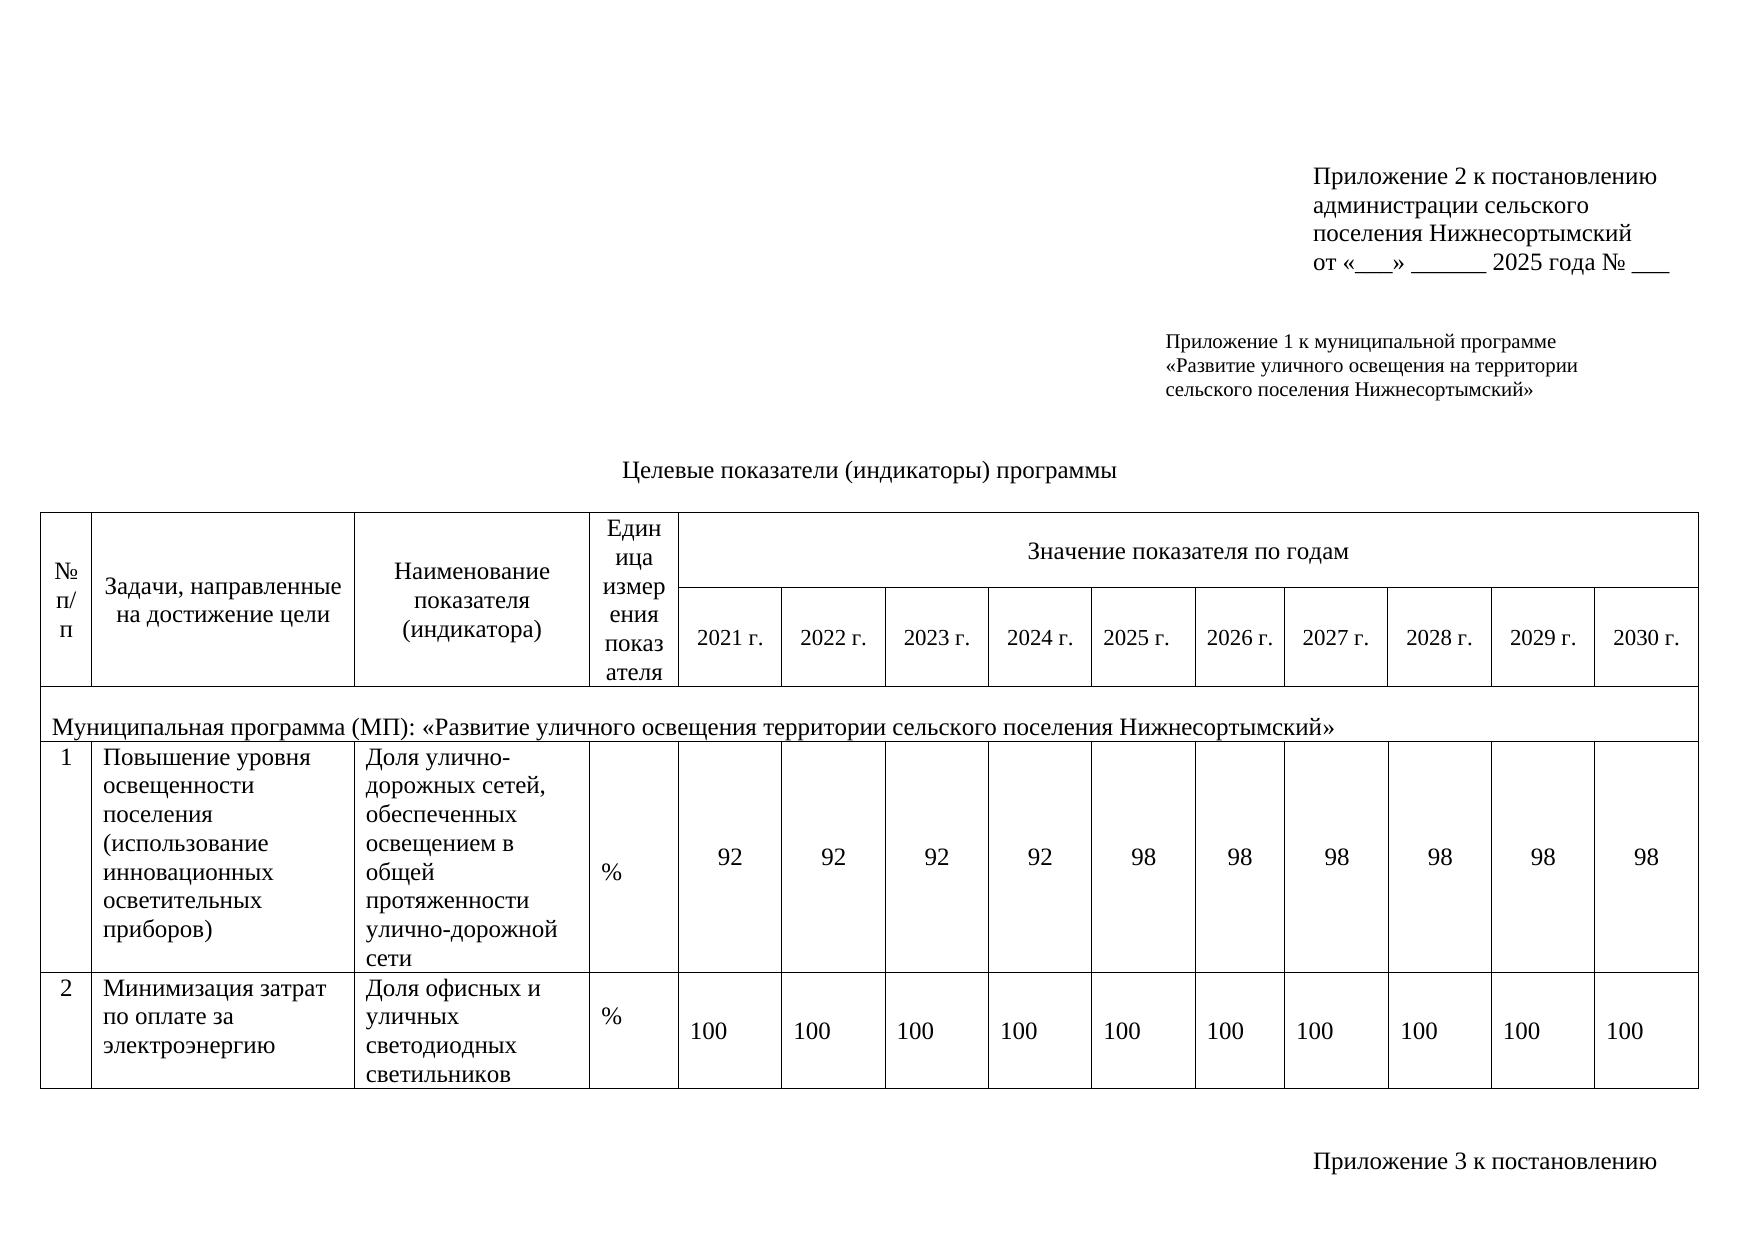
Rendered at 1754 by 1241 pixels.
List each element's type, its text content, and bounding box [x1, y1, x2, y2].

table_cell 2030 г. [1595, 588, 1698, 686]
table_cell 98 [1196, 742, 1284, 972]
table_cell 2021 г. [679, 588, 781, 686]
table_cell 2027 г. [1285, 588, 1387, 686]
table_cell 100 [782, 973, 885, 1088]
table_cell 2 [41, 973, 91, 1088]
text сельского поселения Нижнесортымский» [1092, 377, 1680, 401]
table_cell Доля офисных и уличных светодиодных светильников [355, 973, 589, 1088]
text администрации сельского [59, 190, 1680, 218]
table_cell 2022 г. [782, 588, 885, 686]
table_cell 100 [1196, 973, 1284, 1088]
table_cell 2028 г. [1388, 588, 1491, 686]
table_cell 1 [41, 742, 91, 972]
table_cell 2023 г. [886, 588, 988, 686]
table_cell 98 [1092, 742, 1195, 972]
table_cell 2024 г. [989, 588, 1091, 686]
table_cell 100 [679, 973, 781, 1088]
table_cell Доля улично-дорожных сетей, обеспеченных освещением в общей протяженности улично-дорожной сети [355, 742, 589, 972]
table_cell 98 [1389, 742, 1491, 972]
table_cell 92 [989, 742, 1091, 972]
table_cell 100 [989, 973, 1091, 1088]
text Приложение 3 к постановлению [1239, 1146, 1680, 1175]
table_cell 98 [1492, 742, 1594, 972]
table_cell 100 [1092, 973, 1195, 1088]
text Целевые показатели (индикаторы) программы [59, 455, 1680, 483]
table_header № п/п [41, 513, 91, 686]
table_cell Муниципальная программа (МП): «Развитие уличного освещения территории сельского поселения Нижнесортымский» [41, 687, 1698, 741]
table_cell Повышение уровня освещенности поселения (использование инновационных осветительных приборов) [92, 742, 354, 972]
text «Развитие уличного освещения на территории [1092, 353, 1680, 377]
table_cell 100 [1492, 973, 1594, 1088]
text Приложение 1 к муниципальной программе [1092, 329, 1680, 353]
table_cell 100 [1285, 973, 1388, 1088]
table_cell 2029 г. [1492, 588, 1594, 686]
table_header Значение показателя по годам [679, 513, 1698, 587]
table_cell 98 [1595, 742, 1698, 972]
table_cell % [590, 742, 678, 972]
table_cell 92 [679, 742, 781, 972]
table_cell 98 [1285, 742, 1388, 972]
table_cell 100 [886, 973, 988, 1088]
table_cell Минимизация затрат по оплате за электроэнергию [92, 973, 354, 1088]
table_cell 100 [1595, 973, 1698, 1088]
table_cell 92 [782, 742, 885, 972]
text Приложение 2 к постановлению [1239, 137, 1680, 190]
text от «___» ______ 2025 года № ___ [650, 247, 1680, 276]
table_cell 92 [886, 742, 988, 972]
table_header Единица измерения показателя [590, 513, 678, 686]
table_cell % [590, 973, 678, 1088]
table_cell 2025 г. [1092, 588, 1195, 686]
table_cell 100 [1389, 973, 1491, 1088]
text поселения Нижнесортымский [59, 218, 1680, 247]
table_header Задачи, направленные на достижение цели [92, 513, 354, 686]
table_cell 2026 г. [1196, 588, 1284, 686]
table_header Наименование показателя (индикатора) [355, 513, 589, 686]
